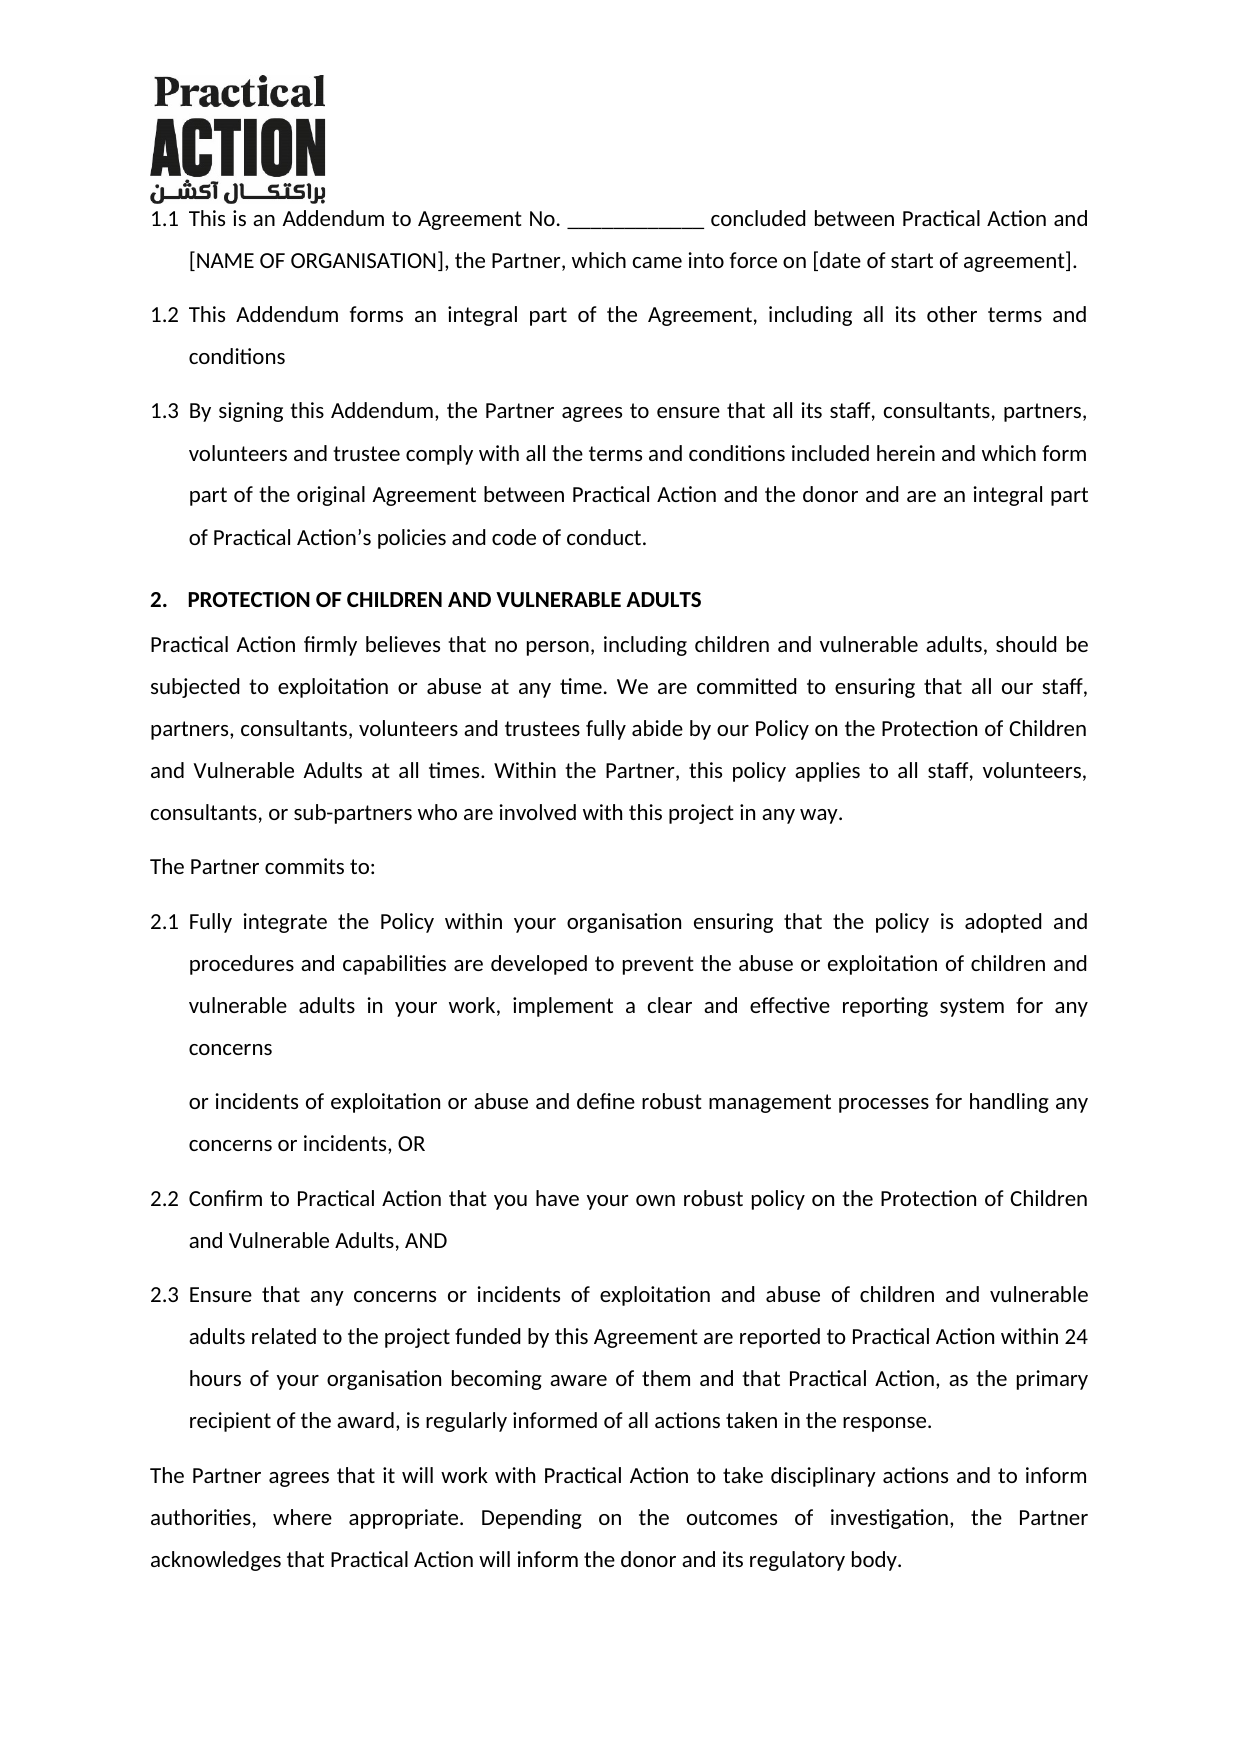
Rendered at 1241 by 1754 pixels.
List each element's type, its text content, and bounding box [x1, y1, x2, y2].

list Ensure that any concerns or incidents of exploitation and abuse of children and vulnerable adults related to the project funded by this Agreement are reported to Practical Action within 24 hours of your organisation becoming aware of them and that Practical Action, as the primary recipient of the award, is regularly informed of all actions taken in the response. [150, 1280, 1090, 1434]
text The Partner agrees that it will work with Practical Action to take disciplinary actions and to inform authorities, where appropriate. Depending on the outcomes of investigation, the Partner acknowledges that Practical Action will inform the donor and its regulatory body. [150, 1461, 1090, 1573]
text Practical Action firmly believes that no person, including children and vulnerable adults, should be subjected to exploitation or abuse at any time. We are committed to ensuring that all our staff, partners, consultants, volunteers and trustees fully abide by our Policy on the Protection of Children and Vulnerable Adults at all times. Within the Partner, this policy applies to all staff, volunteers, consultants, or sub-partners who are involved with this project in any way. [150, 630, 1090, 826]
list This is an Addendum to Agreement No. ____________ concluded between Practical Action and [NAME OF ORGANISATION], the Partner, which came into force on [date of start of agreement]. [150, 204, 1090, 274]
picture [150, 75, 325, 204]
list Fully integrate the Policy within your organisation ensuring that the policy is adopted and procedures and capabilities are developed to prevent the abuse or exploitation of children and vulnerable adults in your work, implement a clear and effective reporting system for any concerns [150, 907, 1090, 1061]
list PROTECTION OF CHILDREN AND VULNERABLE ADULTS [150, 585, 1090, 613]
list This Addendum forms an integral part of the Agreement, including all its other terms and conditions [150, 300, 1090, 370]
list Confirm to Practical Action that you have your own robust policy on the Protection of Children and Vulnerable Adults, AND [150, 1184, 1090, 1254]
list By signing this Addendum, the Partner agrees to ensure that all its staff, consultants, partners, volunteers and trustee comply with all the terms and conditions included herein and which form part of the original Agreement between Practical Action and the donor and are an integral part of Practical Action’s policies and code of conduct. [150, 397, 1090, 551]
text or incidents of exploitation or abuse and define robust management processes for handling any concerns or incidents, OR [188, 1087, 1090, 1157]
text The Partner commits to: [150, 852, 1090, 881]
